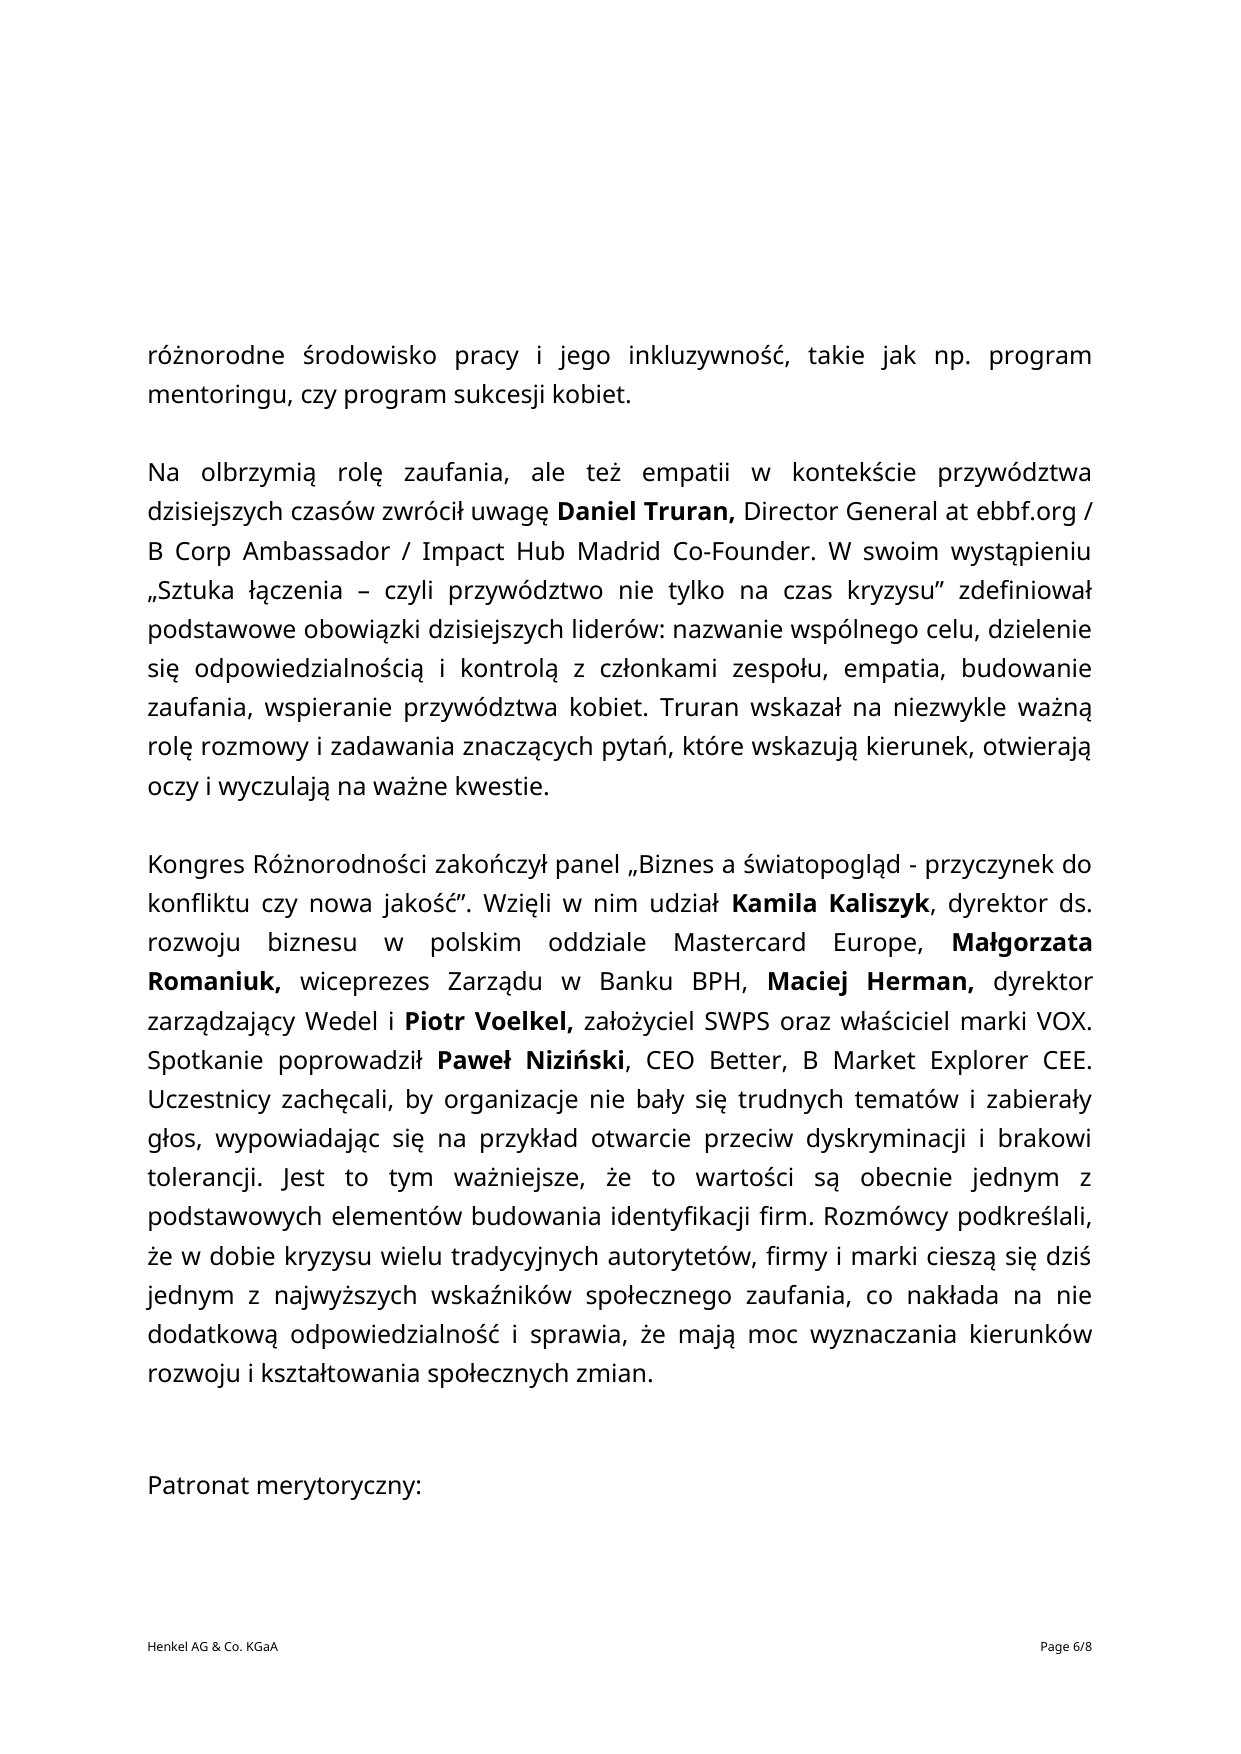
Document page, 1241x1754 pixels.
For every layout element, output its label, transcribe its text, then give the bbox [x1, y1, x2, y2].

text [147, 337, 1093, 411]
text Na olbrzymią rolę zaufania, ale też empatii w kontekście przywództwa dzisiejszych czasów zwrócił uwagę Daniel Truran, Director General at ebbf.org / B Corp Ambassador / Impact Hub Madrid Co-Founder. W swoim wystąpieniu „Sztuka łączenia – czyli przywództwo nie tylko na czas kryzysu” zdefiniował podstawowe obowiązki dzisiejszych liderów: nazwanie wspólnego celu, dzielenie się odpowiedzialnością i kontrolą z członkami zespołu, empatia, budowanie zaufania, wspieranie przywództwa kobiet. Truran wskazał na niezwykle ważną rolę rozmowy i zadawania znaczących pytań, które wskazują kierunek, otwierają oczy i wyczulają na ważne kwestie. [147, 455, 1093, 802]
text Kongres Różnorodności zakończył panel „Biznes a światopogląd - przyczynek do konfliktu czy nowa jakość”. Wzięli w nim udział Kamila Kaliszyk, dyrektor ds. rozwoju biznesu w polskim oddziale Mastercard Europe, Małgorzata Romaniuk, wiceprezes Zarządu w Banku BPH, Maciej Herman, dyrektor zarządzający Wedel i Piotr Voelkel, założyciel SWPS oraz właściciel marki VOX. Spotkanie poprowadził Paweł Niziński, CEO Better, B Market Explorer CEE. Uczestnicy zachęcali, by organizacje nie bały się trudnych tematów i zabierały głos, wypowiadając się na przykład otwarcie przeciw dyskryminacji i brakowi tolerancji. Jest to tym ważniejsze, że to wartości są obecnie jednym z podstawowych elementów budowania identyfikacji firm. Rozmówcy podkreślali, że w dobie kryzysu wielu tradycyjnych autorytetów, firmy i marki cieszą się dziś jednym z najwyższych wskaźników społecznego zaufania, co nakłada na nie dodatkową odpowiedzialność i sprawia, że mają moc wyznaczania kierunków rozwoju i kształtowania społecznych zmian. [147, 846, 1093, 1390]
text Patronat merytoryczny: [147, 1468, 1093, 1502]
